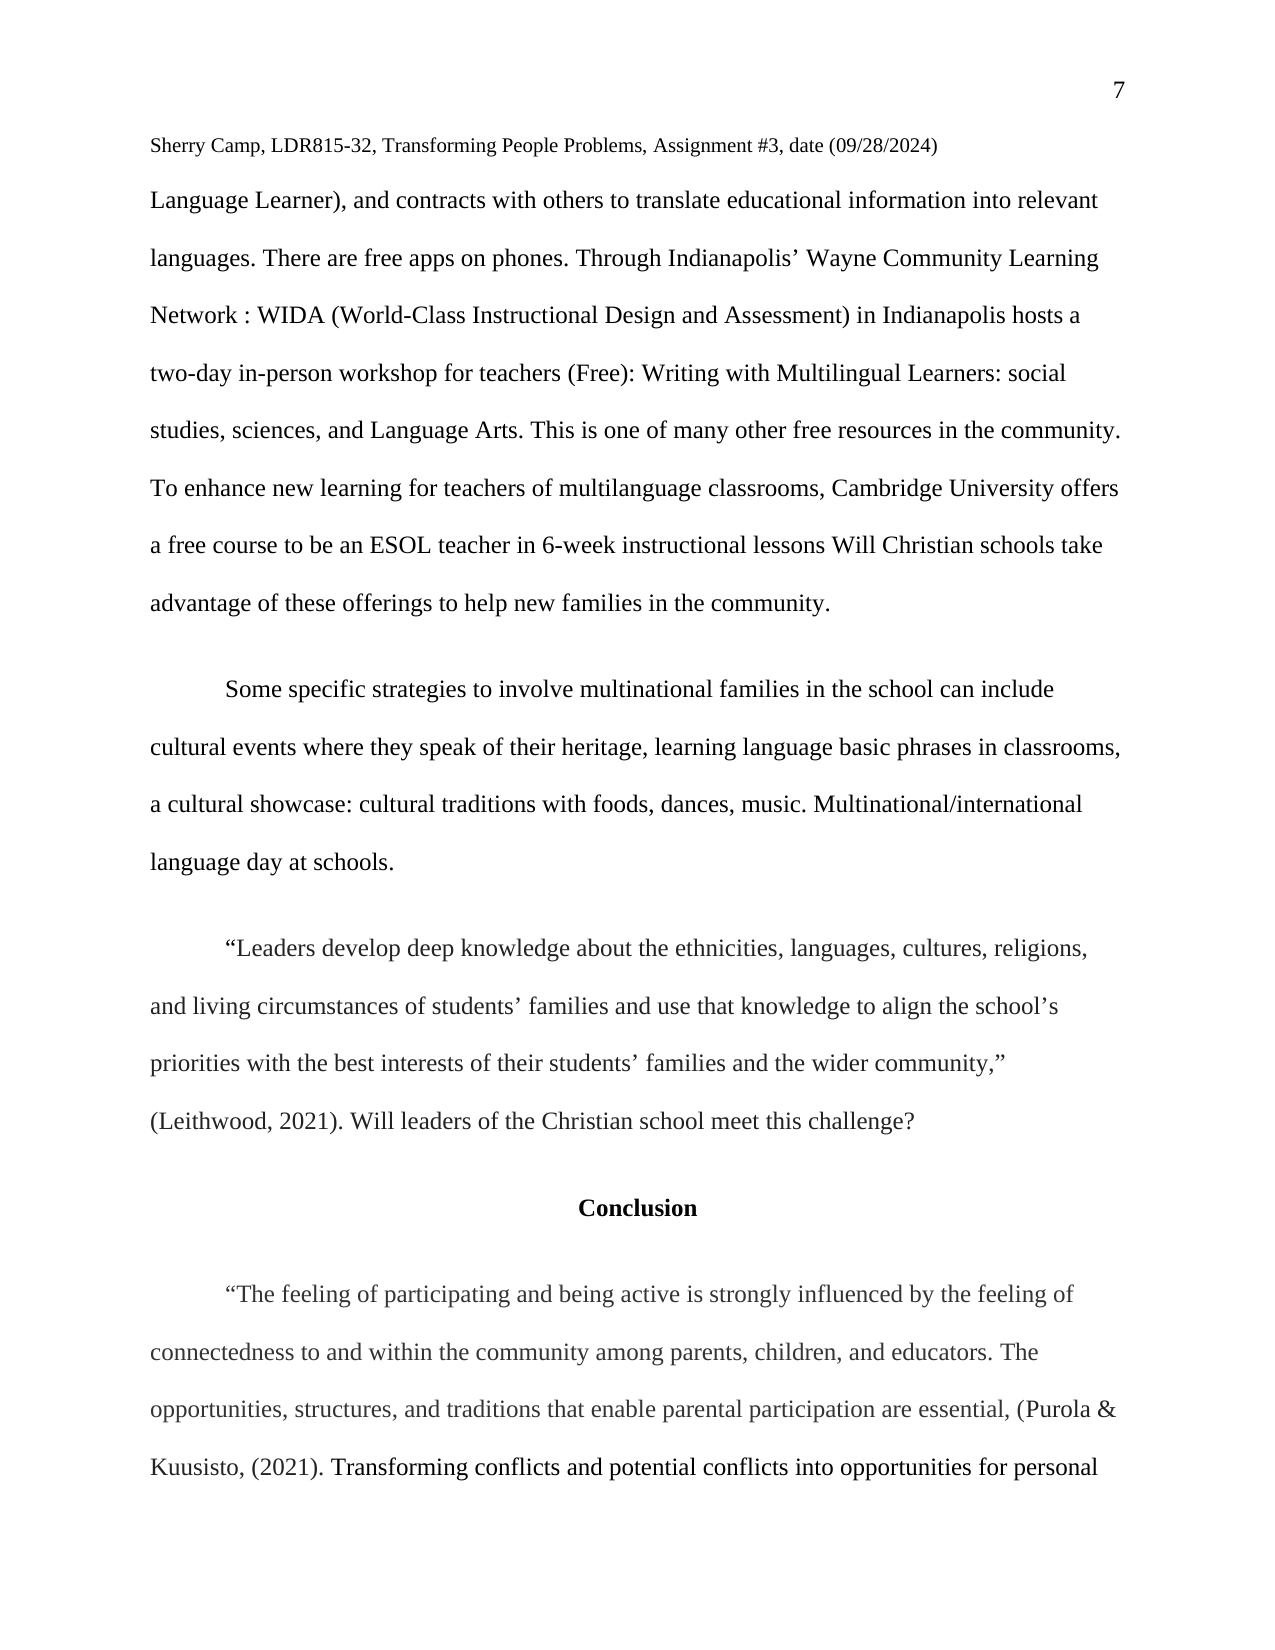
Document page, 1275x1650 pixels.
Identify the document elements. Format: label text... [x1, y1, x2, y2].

text Some specific strategies to involve multinational families in the school can include cultural events where they speak of their heritage, learning language basic phrases in classrooms, a cultural showcase: cultural traditions with foods, dances, music. Multinational/international language day at schools. [150, 674, 1125, 876]
text Conclusion [150, 1193, 1125, 1221]
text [150, 1279, 1125, 1481]
text “Leaders develop deep knowledge about the ethnicities, languages, cultures, religions, and living circumstances of students’ families and use that knowledge to align the school’s priorities with the best interests of their students’ families and the wider community,” (Leithwood, 2021). Will leaders of the Christian school meet this challenge? [150, 933, 1125, 1135]
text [150, 185, 1125, 616]
